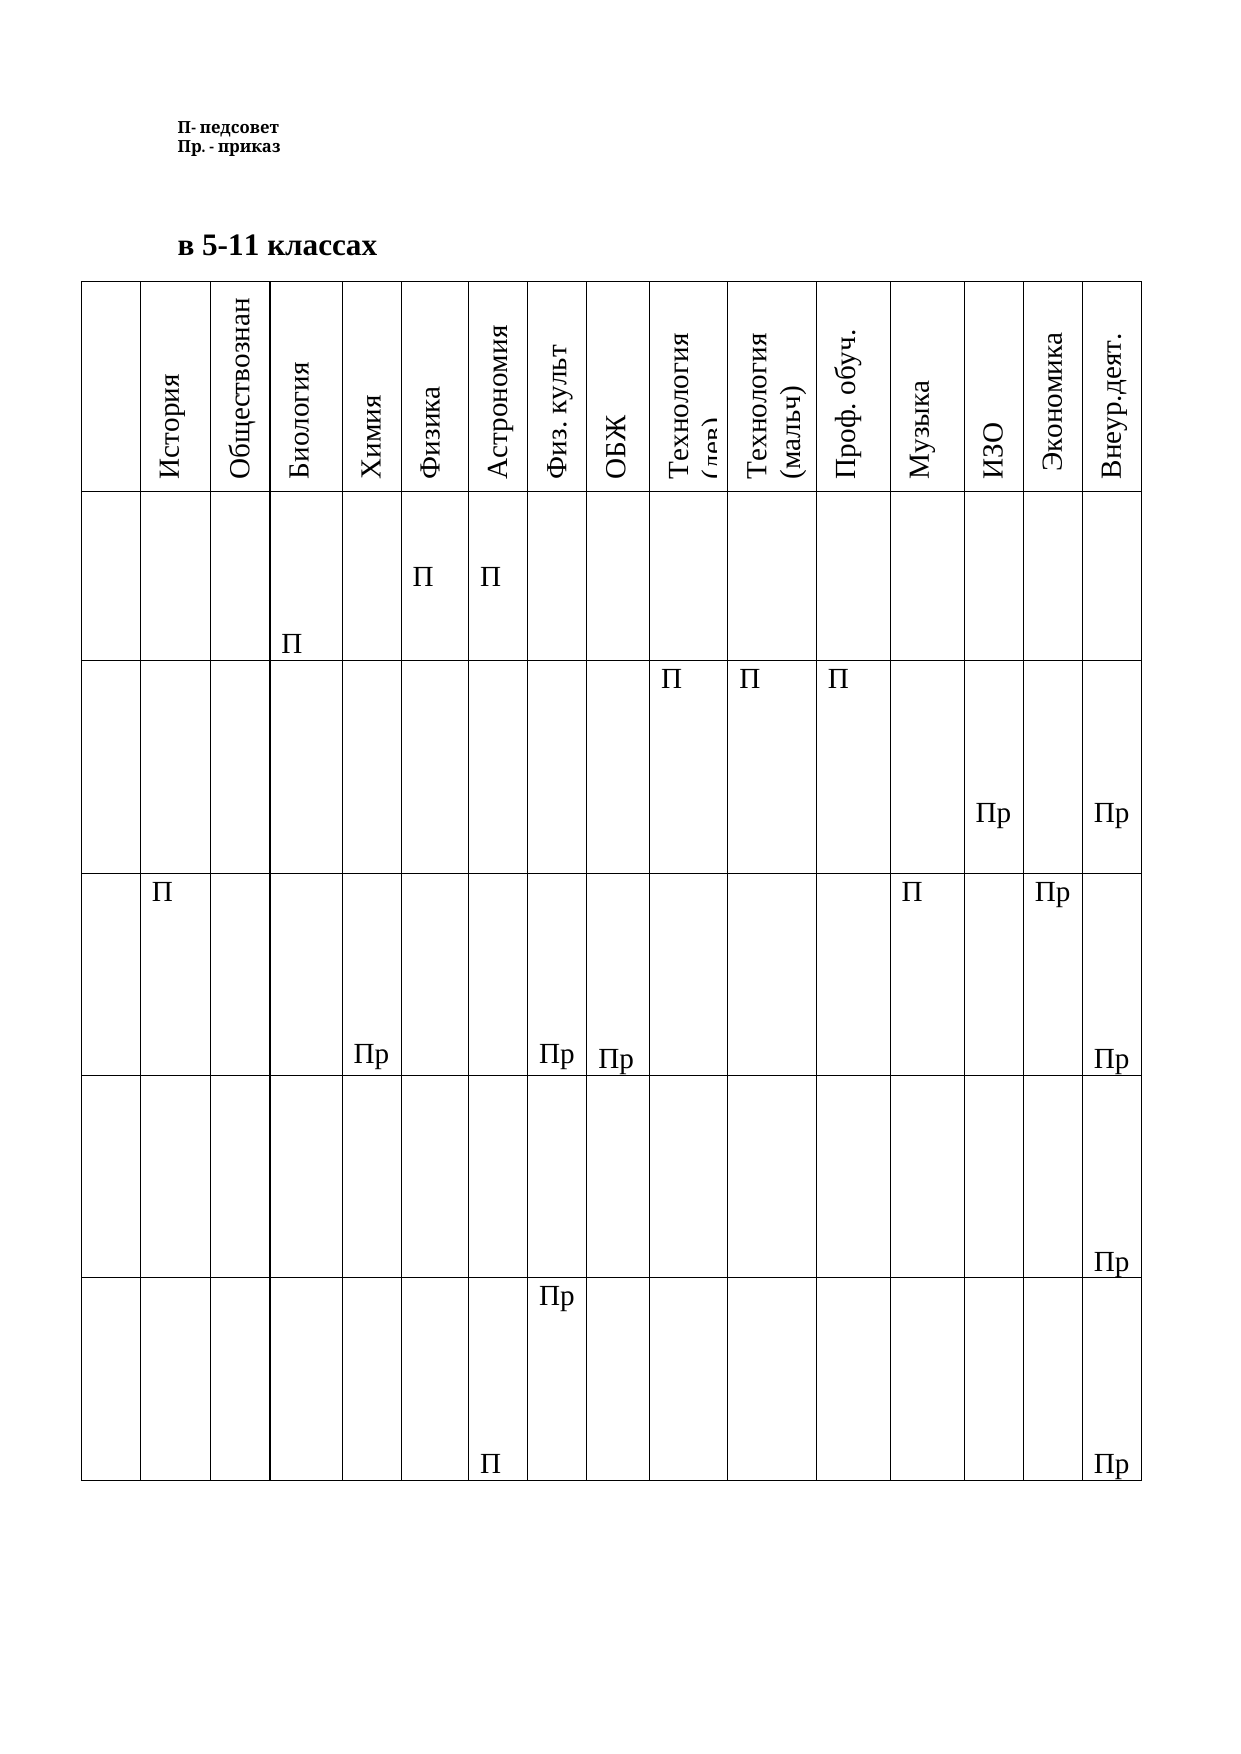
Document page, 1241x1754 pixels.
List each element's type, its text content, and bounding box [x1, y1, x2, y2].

table_header Астрономия [469, 282, 527, 491]
table_cell П [402, 492, 468, 660]
table_cell [650, 492, 727, 660]
table_cell [587, 661, 649, 873]
table_cell Пр [1083, 1076, 1141, 1277]
table_cell [271, 1076, 342, 1277]
table_cell [817, 492, 890, 660]
table_cell Пр [528, 874, 586, 1075]
table_cell [271, 874, 342, 1075]
table_cell [965, 874, 1023, 1075]
table_header Физ. культ [528, 282, 586, 491]
table_cell [965, 492, 1023, 660]
table_cell [891, 1076, 964, 1277]
table_cell [891, 492, 964, 660]
text в 5-11 классах [177, 226, 1152, 262]
table_header История [141, 282, 210, 491]
table_header ОБЖ [587, 282, 649, 491]
table_header Технология (дев) [650, 282, 727, 491]
table_cell Пр [528, 1278, 586, 1479]
table_cell [211, 1278, 269, 1479]
table_cell [728, 1278, 816, 1479]
subtitle П- педсовет [177, 118, 1152, 137]
table_cell [211, 492, 269, 660]
table_header Биология [271, 282, 342, 491]
table_cell Пр [965, 661, 1023, 873]
table_cell Пр [1083, 661, 1141, 873]
table_header Экономика [1024, 282, 1082, 491]
table_cell [728, 874, 816, 1075]
table_cell [469, 1076, 527, 1277]
table_header Музыка [891, 282, 964, 491]
table_cell [343, 661, 401, 873]
table_cell [587, 1076, 649, 1277]
table_cell [728, 492, 816, 660]
table_cell П [141, 874, 210, 1075]
table_cell [82, 874, 140, 1075]
table_cell [141, 492, 210, 660]
table_cell [965, 1278, 1023, 1479]
table_header ИЗО [965, 282, 1023, 491]
subtitle Пр. - приказ [177, 137, 1152, 156]
table_cell [402, 1278, 468, 1479]
table_cell [141, 1076, 210, 1277]
table_cell П [817, 661, 890, 873]
table_cell [817, 1076, 890, 1277]
table_cell [82, 661, 140, 873]
table_cell Пр [1083, 874, 1141, 1075]
table_cell [141, 1278, 210, 1479]
table_cell [528, 492, 586, 660]
table_cell [211, 1076, 269, 1277]
table_header Обществознание [211, 282, 269, 491]
table_cell [402, 1076, 468, 1277]
table_cell [402, 661, 468, 873]
table_cell [817, 874, 890, 1075]
table_cell [528, 661, 586, 873]
table_header Физика [402, 282, 468, 491]
table_cell [817, 1278, 890, 1479]
table_cell [1083, 492, 1141, 660]
table_cell [650, 1278, 727, 1479]
table_cell [891, 1278, 964, 1479]
table_cell [141, 661, 210, 873]
table_cell [343, 1278, 401, 1479]
table_header Технология (мальч) [728, 282, 816, 491]
table_cell [82, 1278, 140, 1479]
table_cell [82, 1076, 140, 1277]
table_cell [343, 492, 401, 660]
table_cell [469, 661, 527, 873]
table_header Химия [343, 282, 401, 491]
table_cell [211, 874, 269, 1075]
table_cell [587, 492, 649, 660]
table_cell [82, 492, 140, 660]
table_cell П [271, 492, 342, 660]
table_cell [211, 661, 269, 873]
table_cell [1024, 661, 1082, 873]
table_cell [965, 1076, 1023, 1277]
table_cell Пр [1024, 874, 1082, 1075]
table_cell [728, 1076, 816, 1277]
table_cell [650, 874, 727, 1075]
table_cell Пр [587, 874, 649, 1075]
table_cell П [469, 492, 527, 660]
table_cell Пр [1083, 1278, 1141, 1479]
table_header Проф. обуч. [817, 282, 890, 491]
table_cell П [891, 874, 964, 1075]
table_cell [271, 1278, 342, 1479]
table_cell [528, 1076, 586, 1277]
table_header [82, 282, 140, 491]
table_cell [402, 874, 468, 1075]
table_header Внеур.деят. [1083, 282, 1141, 491]
table_cell П [728, 661, 816, 873]
table_cell Пр [343, 874, 401, 1075]
table_cell [1024, 492, 1082, 660]
table_cell П [650, 661, 727, 873]
table_cell [650, 1076, 727, 1277]
table_cell [1024, 1076, 1082, 1277]
table_cell [469, 874, 527, 1075]
table_cell [271, 661, 342, 873]
table_cell [1024, 1278, 1082, 1479]
table_cell П [469, 1278, 527, 1479]
table_cell [891, 661, 964, 873]
table_cell [343, 1076, 401, 1277]
table_cell [587, 1278, 649, 1479]
